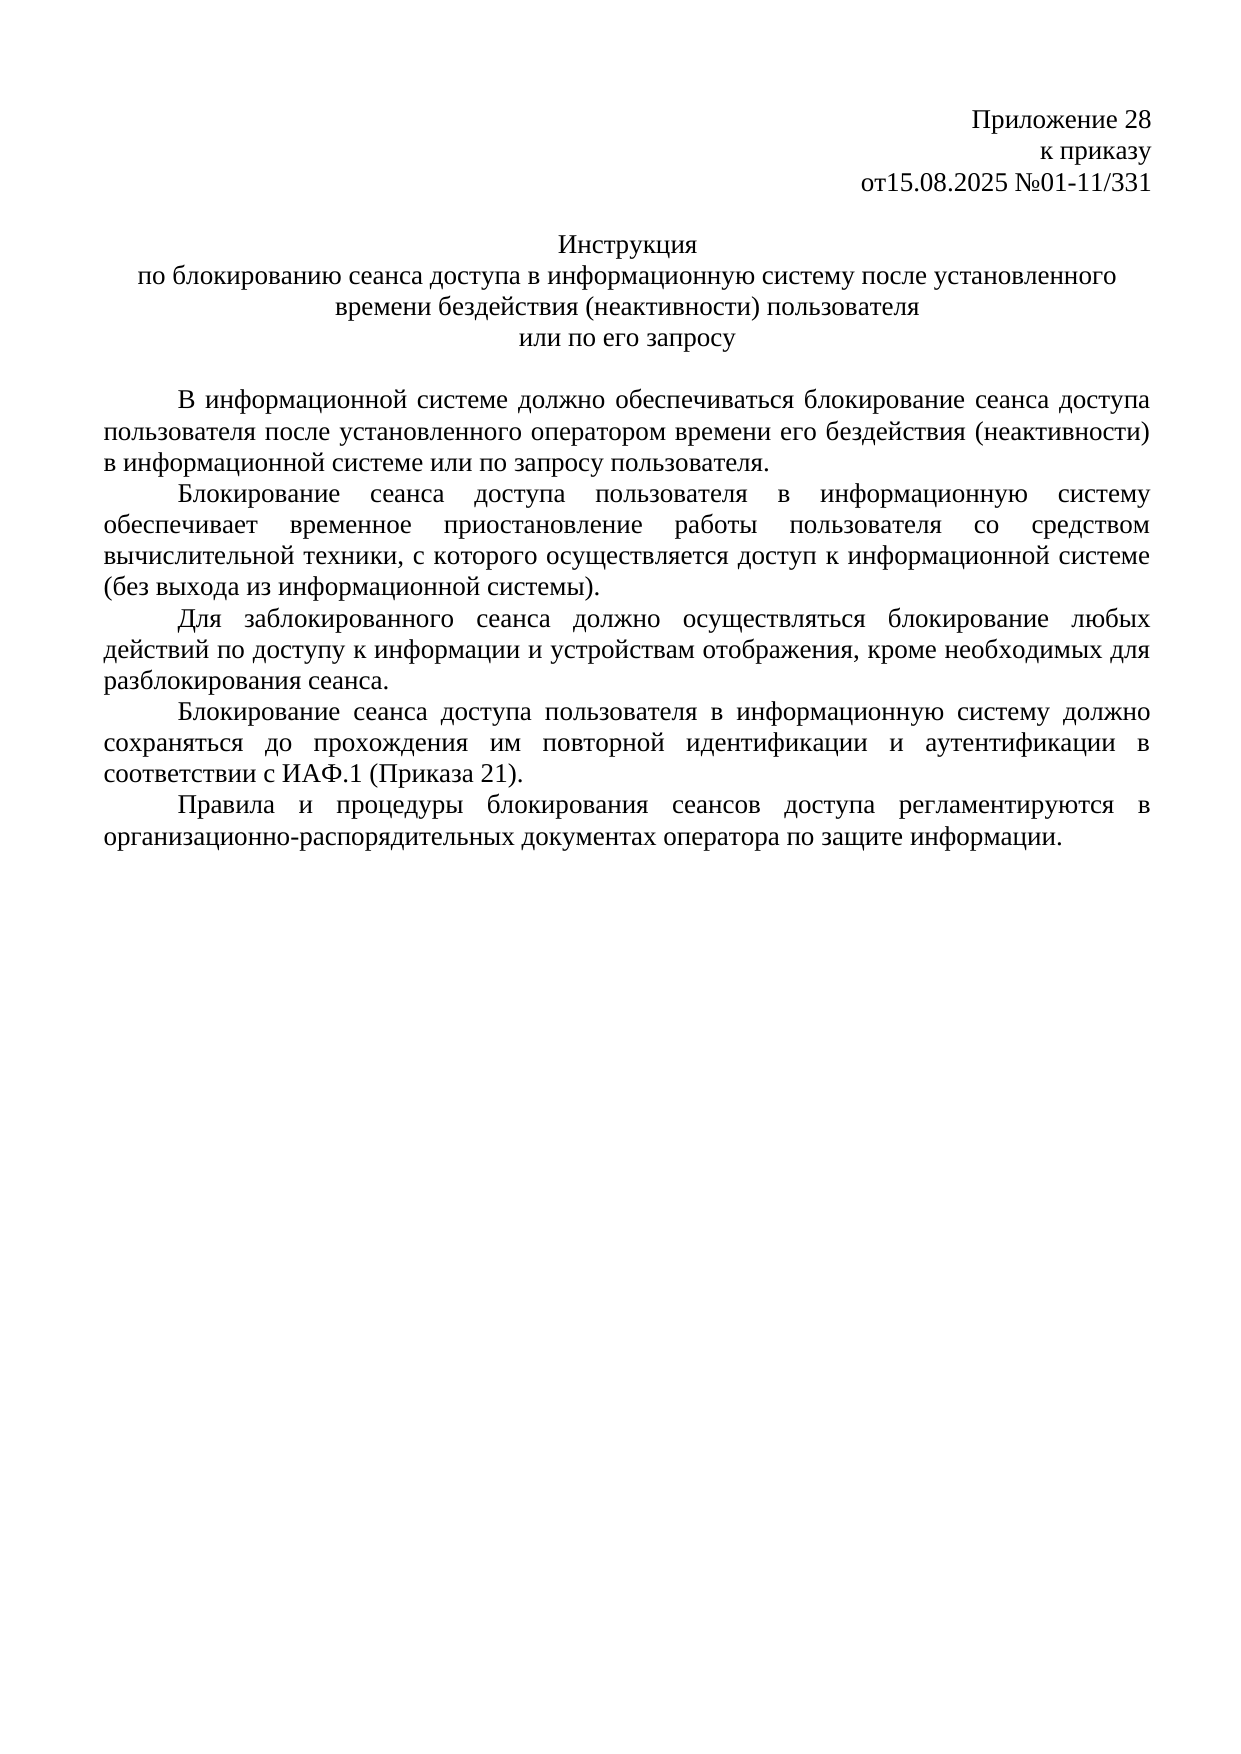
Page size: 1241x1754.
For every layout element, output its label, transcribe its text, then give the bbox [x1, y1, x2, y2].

list Блокирование сеанса доступа пользователя в информационную систему обеспечивает временное приостановление работы пользователя со средством вычислительной техники, с которого осуществляется доступ к информационной системе (без выхода из информационной системы). [103, 477, 1152, 602]
list Блокирование сеанса доступа пользователя в информационную систему должно сохраняться до прохождения им повторной идентификации и аутентификации в соответствии с ИАФ.1 (Приказа 21). [103, 695, 1152, 788]
list В информационной системе должно обеспечиваться блокирование сеанса доступа пользователя после установленного оператором времени его бездействия (неактивности) в информационной системе или по запросу пользователя. [103, 384, 1152, 477]
list по блокированию сеанса доступа в информационную систему после установленного времени бездействия (неактивности) пользователя [103, 259, 1152, 321]
list или по его запросу [103, 321, 1152, 352]
list Приложение 28 [103, 103, 1152, 134]
list от15.08.2025 №01-11/331 [103, 166, 1152, 197]
list к приказу [103, 134, 1152, 166]
list Для заблокированного сеанса должно осуществляться блокирование любых действий по доступу к информации и устройствам отображения, кроме необходимых для разблокирования сеанса. [103, 602, 1152, 695]
list Правила и процедуры блокирования сеансов доступа регламентируются в организационно-распорядительных документах оператора по защите информации. [103, 788, 1152, 851]
list Инструкция [103, 228, 1152, 259]
